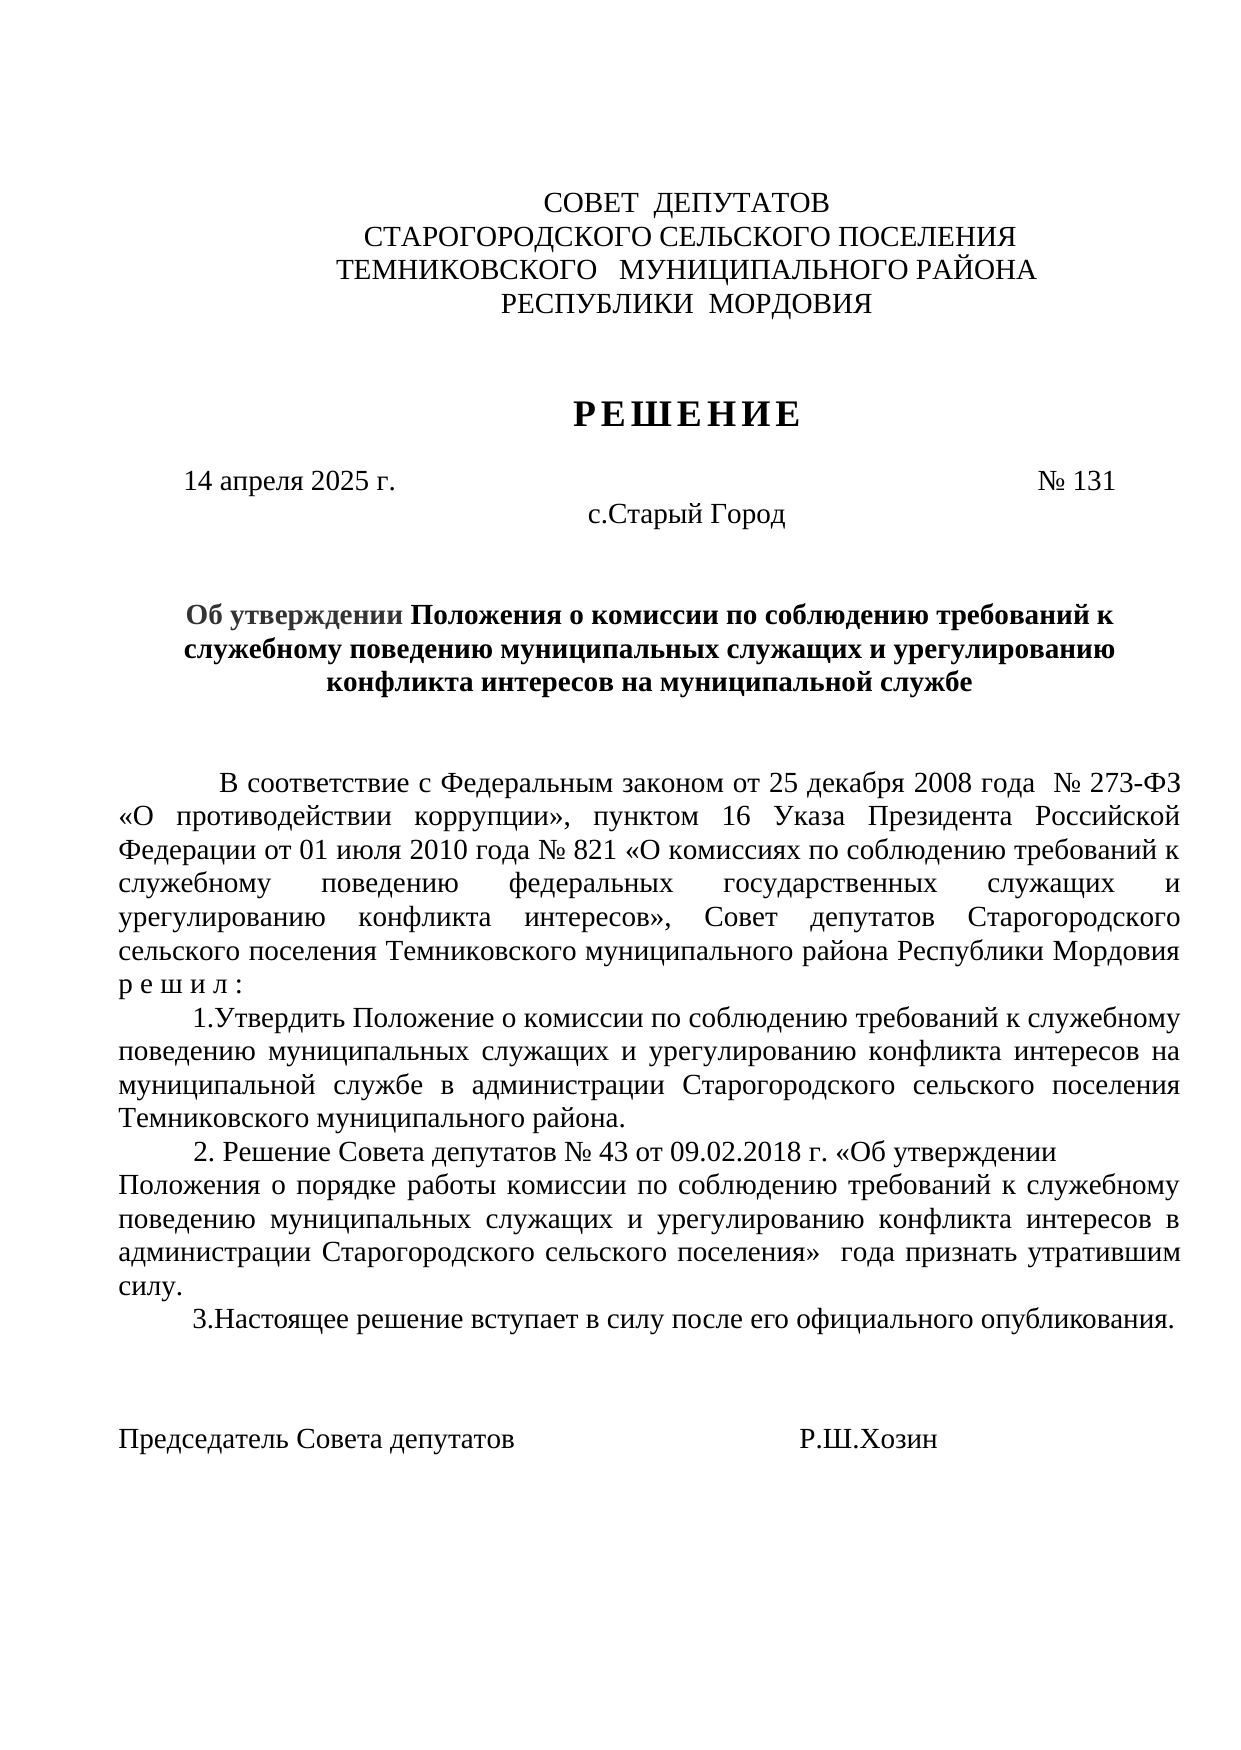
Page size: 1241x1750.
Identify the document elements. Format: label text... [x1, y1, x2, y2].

text РЕШЕНИЕ [118, 391, 1181, 434]
title ТЕМНИКОВСКОГО МУНИЦИПАЛЬНОГО РАЙОНА [118, 252, 1181, 286]
text 1.Утвердить Положение о комиссии по соблюдению требований к служебному поведению муниципальных служащих и урегулированию конфликта интересов на муниципальной службе в администрации Старогородского сельского поселения Темниковского муниципального района. [118, 1000, 1181, 1134]
title РЕСПУБЛИКИ МОРДОВИЯ [118, 286, 1181, 319]
title СОВЕТ ДЕПУТАТОВ [118, 185, 1181, 219]
subtitle 3.Настоящее решение вступает в силу после его официального опубликования. [118, 1302, 1181, 1335]
text В соответствие с Федеральным законом от 25 декабря 2008 года № 273-ФЗ «О противодействии коррупции», пунктом 16 Указа Президента Российской Федерации от 01 июля 2010 года № 821 «О комиссиях по соблюдению требований к служебному поведению федеральных государственных служащих и урегулированию конфликта интересов», Совет депутатов Старогородского сельского поселения Темниковского муниципального района Республики Мордовия р е ш и л : [118, 765, 1181, 1000]
text Об утверждении Положения о комиссии по соблюдению требований к служебному поведению муниципальных служащих и урегулированию конфликта интересов на муниципальной службе [118, 597, 1181, 698]
text с.Старый Город [118, 497, 1181, 530]
text 2. Решение Совета депутатов № 43 от 09.02.2018 г. «Об утверждении [118, 1134, 1181, 1167]
text Председатель Совета депутатов Р.Ш.Хозин [118, 1421, 1181, 1455]
title СТАРОГОРОДСКОГО СЕЛЬСКОГО ПОСЕЛЕНИЯ [118, 219, 1181, 252]
text 14 апреля 2025 г. № 131 [59, 463, 1181, 497]
text Положения о порядке работы комиссии по соблюдению требований к служебному поведению муниципальных служащих и урегулированию конфликта интересов в администрации Старогородского сельского поселения» года признать утратившим силу. [118, 1167, 1181, 1302]
